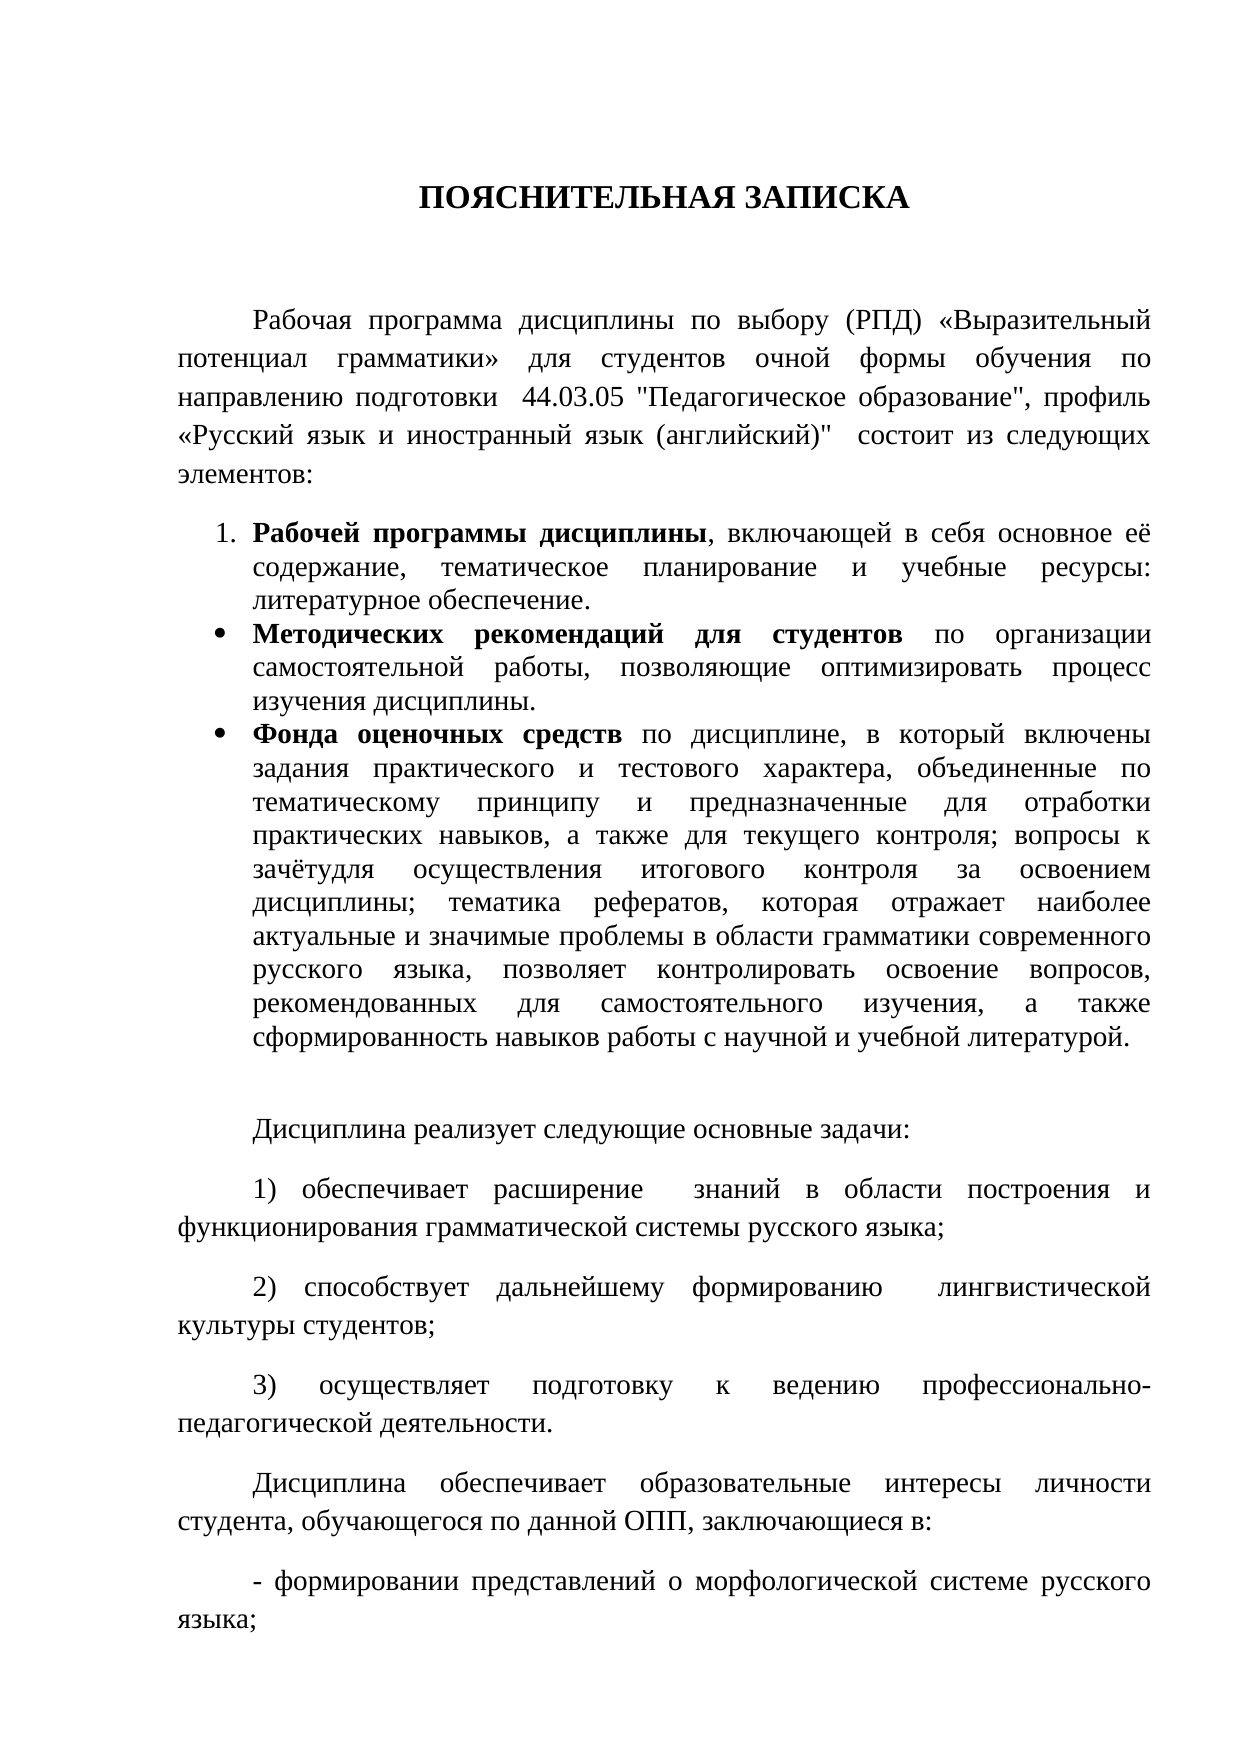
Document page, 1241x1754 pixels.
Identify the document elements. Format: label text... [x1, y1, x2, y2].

text ПОЯСНИТЕЛЬНАЯ ЗАПИСКА [177, 177, 1152, 216]
list Методических рекомендаций для студентов по организации самостоятельной работы, позволяющие оптимизировать процесс изучения дисциплины. [215, 616, 1152, 717]
list Фонда оценочных средств по дисциплине, в который включены задания практического и тестового характера, объединенные по тематическому принципу и предназначенные для отработки практических навыков, а также для текущего контроля; вопросы к зачётудля осуществления итогового контроля за освоением дисциплины; тематика рефератов, которая отражает наиболее актуальные и значимые проблемы в области грамматики современного русского языка, позволяет контролировать освоение вопросов, рекомендованных для самостоятельного изучения, а также сформированность навыков работы с научной и учебной литературой. [215, 717, 1152, 1052]
text 3) осуществляет подготовку к ведению профессионально-педагогической деятельности. [177, 1367, 1152, 1439]
text Дисциплина обеспечивает образовательные интересы личности студента, обучающегося по данной ОПП, заключающиеся в: [177, 1465, 1152, 1537]
text 1) обеспечивает расширение знаний в области построения и функционирования грамматической системы русского языка; [177, 1171, 1152, 1243]
text 2) способствует дальнейшему формированию лингвистической культуры студентов; [177, 1269, 1152, 1341]
list Рабочей программы дисциплины, включающей в себя основное её содержание, тематическое планирование и учебные ресурсы: литературное обеспечение. [215, 515, 1152, 616]
text - формировании представлений о морфологической системе русского языка; [177, 1563, 1152, 1635]
text Дисциплина реализует следующие основные задачи: [177, 1112, 1152, 1145]
text Рабочая программа дисциплины по выбору (РПД) «Выразительный потенциал грамматики» для студентов очной формы обучения по направлению подготовки 44.03.05 "Педагогическое образование", профиль «Русский язык и иностранный язык (английский)" состоит из следующих элементов: [177, 302, 1152, 489]
